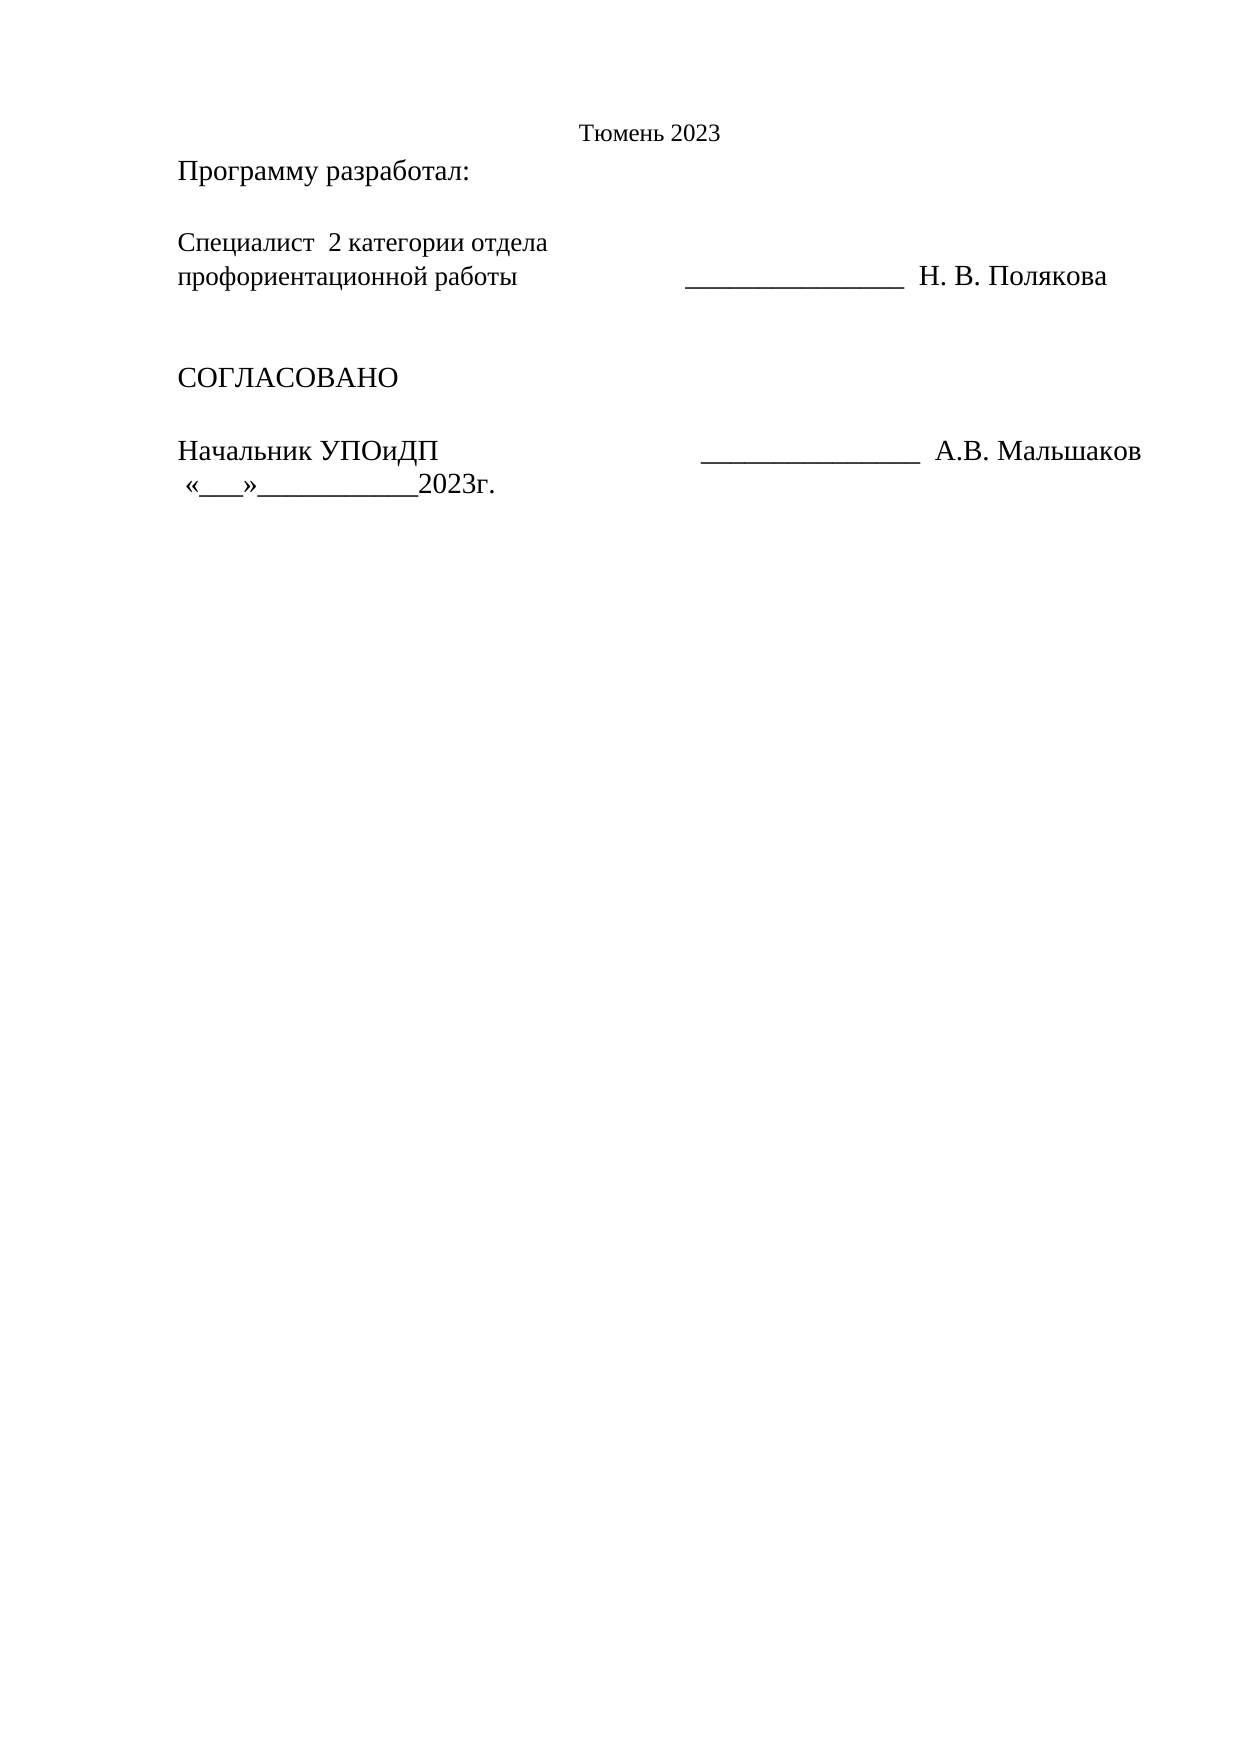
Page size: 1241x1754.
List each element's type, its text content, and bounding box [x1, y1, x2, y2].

text «___»___________2023г. [177, 467, 1152, 500]
text профориентационной работы _______________ Н. В. Полякова [177, 258, 1152, 291]
text Специалист 2 категории отдела [177, 226, 1152, 258]
text Программу разработал: [177, 153, 1152, 187]
text Тюмень 2023 [148, 118, 1152, 147]
text СОГЛАСОВАНО [177, 360, 1152, 393]
text Начальник УПОиДП _______________ А.В. Мальшаков [63, 433, 1152, 467]
